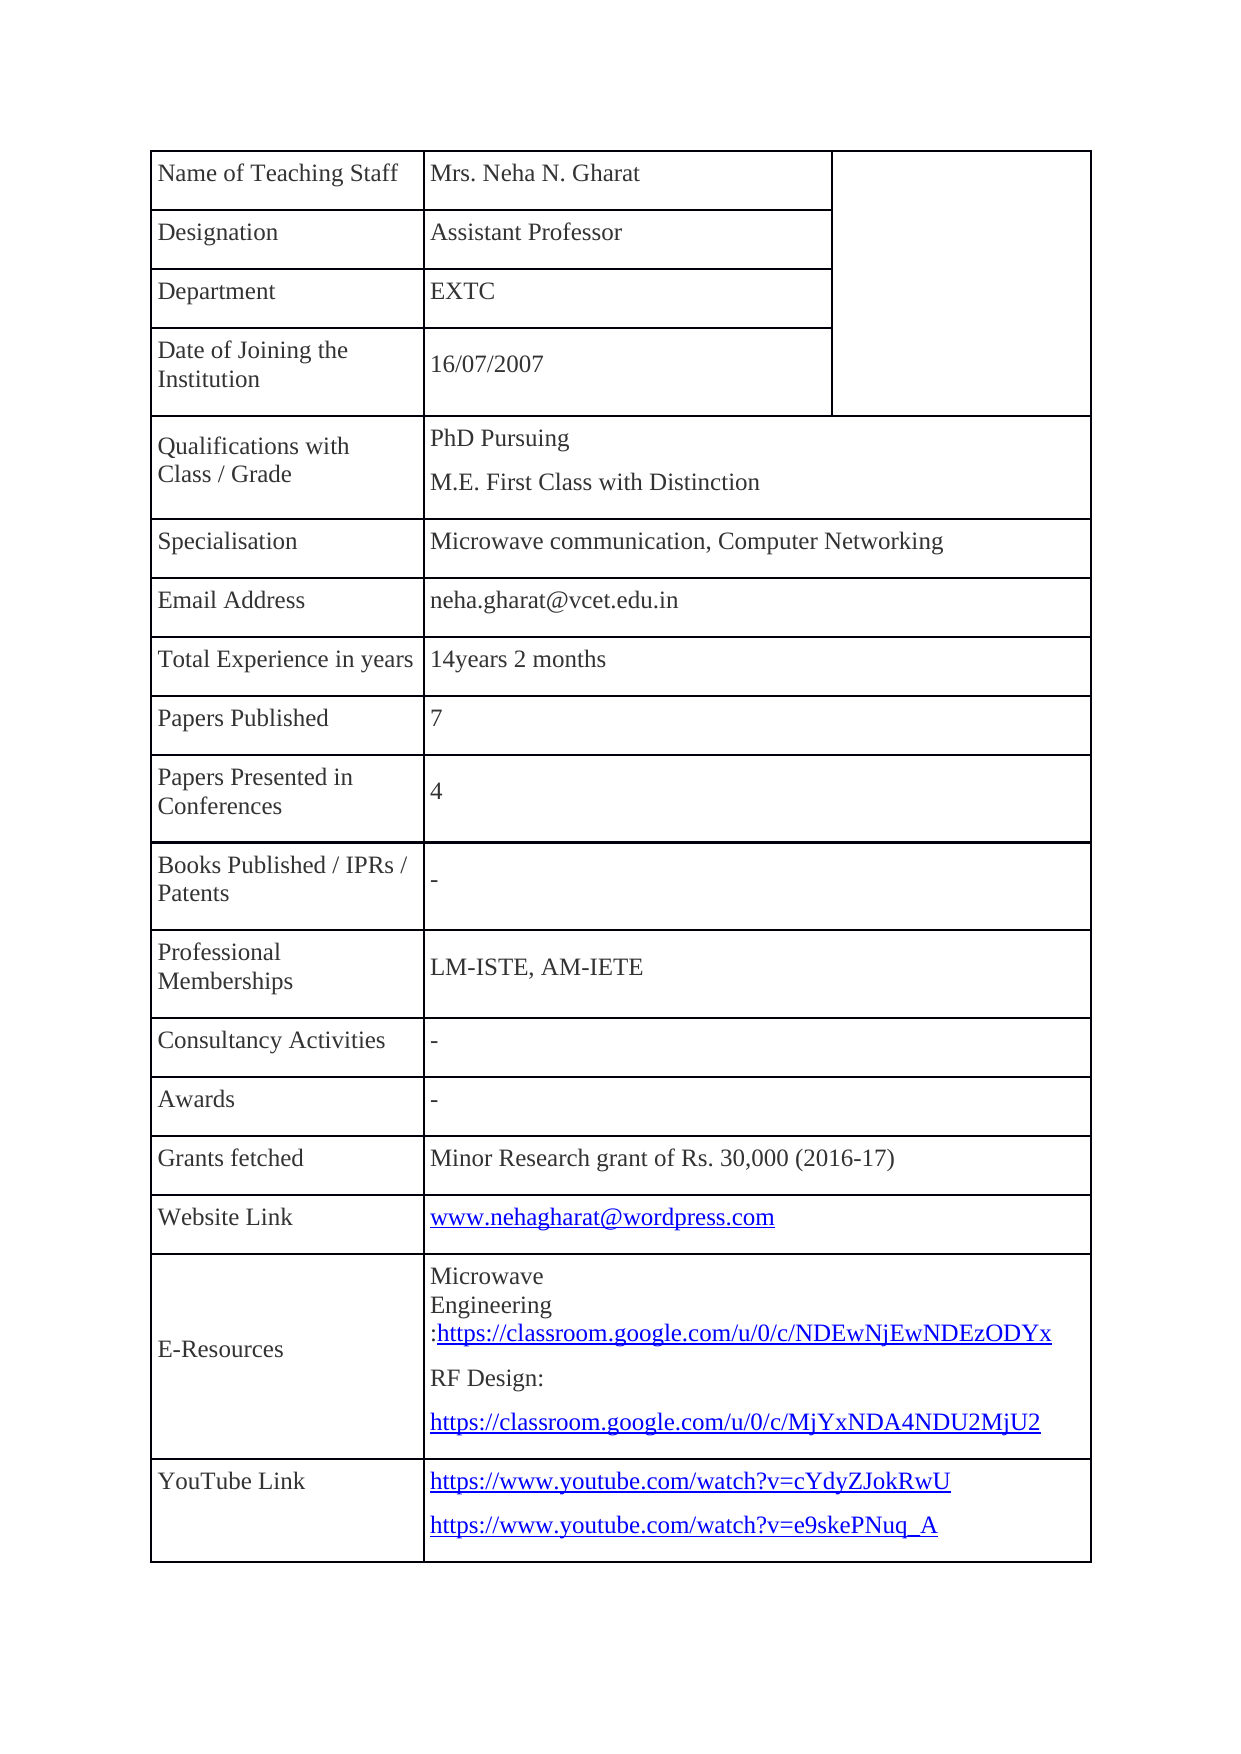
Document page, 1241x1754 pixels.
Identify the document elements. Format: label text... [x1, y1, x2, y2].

table_cell E-Resources [152, 1255, 423, 1458]
table_cell Specialisation [152, 520, 423, 577]
table_cell Date of Joining the Institution [152, 329, 423, 414]
table_cell Department [152, 270, 423, 327]
table_cell 4 [425, 756, 1090, 841]
table_cell - [425, 1078, 1090, 1135]
table_cell neha.gharat@vcet.edu.in [425, 579, 1090, 636]
table_cell Email Address [152, 579, 423, 636]
table_cell 7 [425, 697, 1090, 754]
table_cell YouTube Link [152, 1460, 423, 1561]
table_cell 14years 2 months [425, 638, 1090, 695]
table_header [833, 152, 1090, 414]
table_header Mrs. Neha N. Gharat [425, 152, 831, 209]
table_cell Grants fetched [152, 1137, 423, 1194]
table_cell Microwave Engineering :https://classroom.google.com/u/0/c/NDEwNjEwNDEzODYx RF Design: https://classroom.google.com/u/0/c/MjYxNDA4NDU2MjU2 [425, 1255, 1090, 1458]
table_cell Total Experience in years [152, 638, 423, 695]
table_cell EXTC [425, 270, 831, 327]
table_cell Professional Memberships [152, 931, 423, 1017]
table_cell Consultancy Activities [152, 1019, 423, 1076]
table_cell Minor Research grant of Rs. 30,000 (2016-17) [425, 1137, 1090, 1194]
table_cell Designation [152, 211, 423, 268]
table_header Name of Teaching Staff [152, 152, 423, 209]
table_cell 16/07/2007 [425, 329, 831, 414]
table_cell Papers Presented in Conferences [152, 756, 423, 841]
table_cell Microwave communication, Computer Networking [425, 520, 1090, 577]
table_cell Assistant Professor [425, 211, 831, 268]
table_cell Awards [152, 1078, 423, 1135]
table_cell - [425, 844, 1090, 929]
table_cell www.nehagharat@wordpress.com [425, 1196, 1090, 1253]
table_cell PhD Pursuing M.E. First Class with Distinction [425, 417, 1090, 518]
table_cell LM-ISTE, AM-IETE [425, 931, 1090, 1017]
table_cell Website Link [152, 1196, 423, 1253]
table_cell Papers Published [152, 697, 423, 754]
table_cell Qualifications with Class / Grade [152, 417, 423, 518]
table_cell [425, 1460, 1090, 1561]
table_cell Books Published / IPRs / Patents [152, 844, 423, 929]
table_cell - [425, 1019, 1090, 1076]
